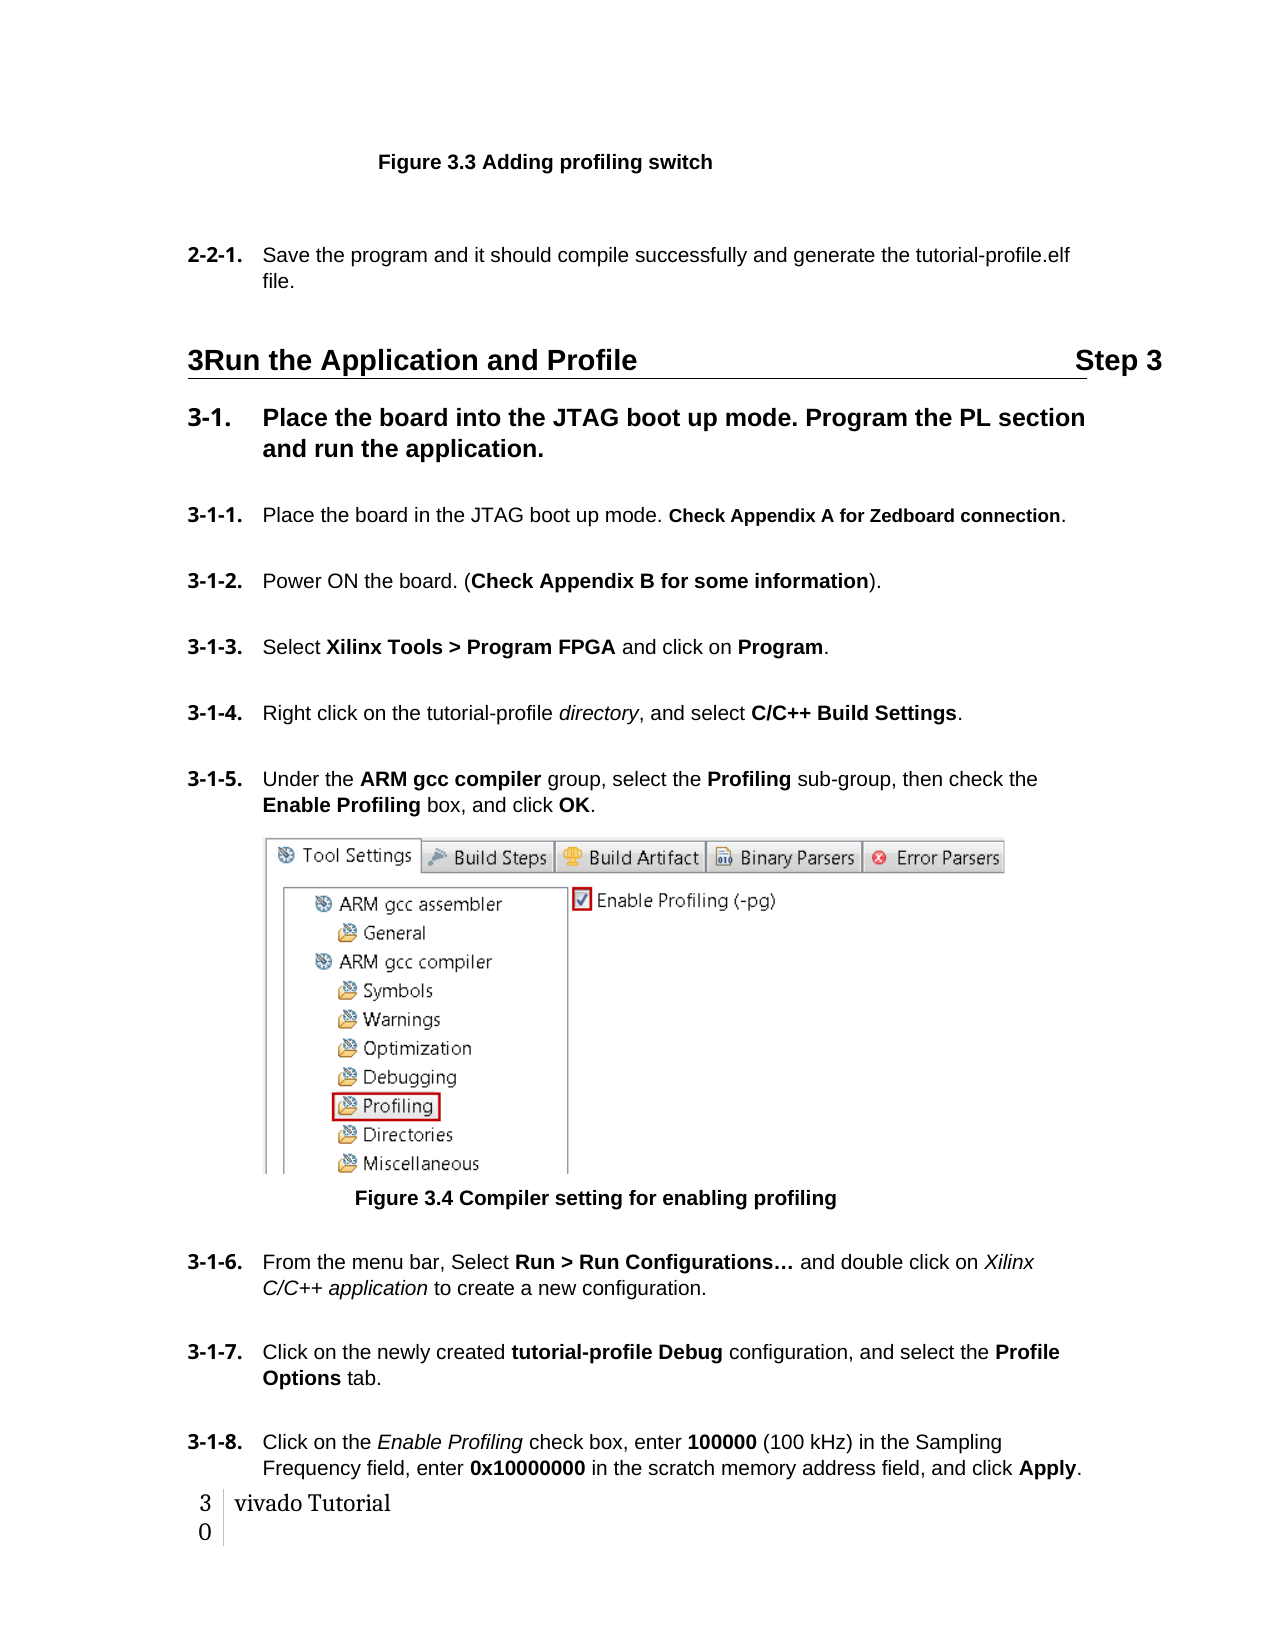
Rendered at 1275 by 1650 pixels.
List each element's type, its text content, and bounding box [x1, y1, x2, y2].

text Right click on the tutorial-profile directory, and select C/C++ Build Settings. [187, 698, 1087, 727]
text Place the board into the JTAG boot up mode. Program the PL section and run the application. [187, 400, 1087, 463]
picture [262, 837, 1005, 1174]
text Click on the newly created tutorial-profile Debug configuration, and select the Profile Options tab. [187, 1337, 1087, 1389]
text Power ON the board. (Check Appendix B for some information). [187, 566, 1087, 595]
text Under the ARM gcc compiler group, select the Profiling sub-group, then check the Enable Profiling box, and click OK. [187, 764, 1087, 817]
text Figure 3.4 Compiler setting for enabling profiling [262, 1186, 1087, 1210]
text Figure 3.3 Adding profiling switch [262, 150, 1087, 174]
text From the menu bar, Select Run > Run Configurations… and double click on Xilinx C/C++ application to create a new configuration. [187, 1247, 1087, 1299]
text Save the program and it should compile successfully and generate the tutorial-profile.elf file. [187, 240, 1087, 293]
text Place the board in the JTAG boot up mode. Check Appendix A for Zedboard connection. [187, 500, 1087, 529]
text Click on the Enable Profiling check box, enter 100000 (100 kHz) in the Sampling Frequency field, enter 0x10000000 in the scratch memory address field, and click Apply. [187, 1427, 1087, 1479]
subtitle Run the Application and Profile Step 3 [187, 343, 1087, 379]
text Select Xilinx Tools > Program FPGA and click on Program. [187, 632, 1087, 661]
